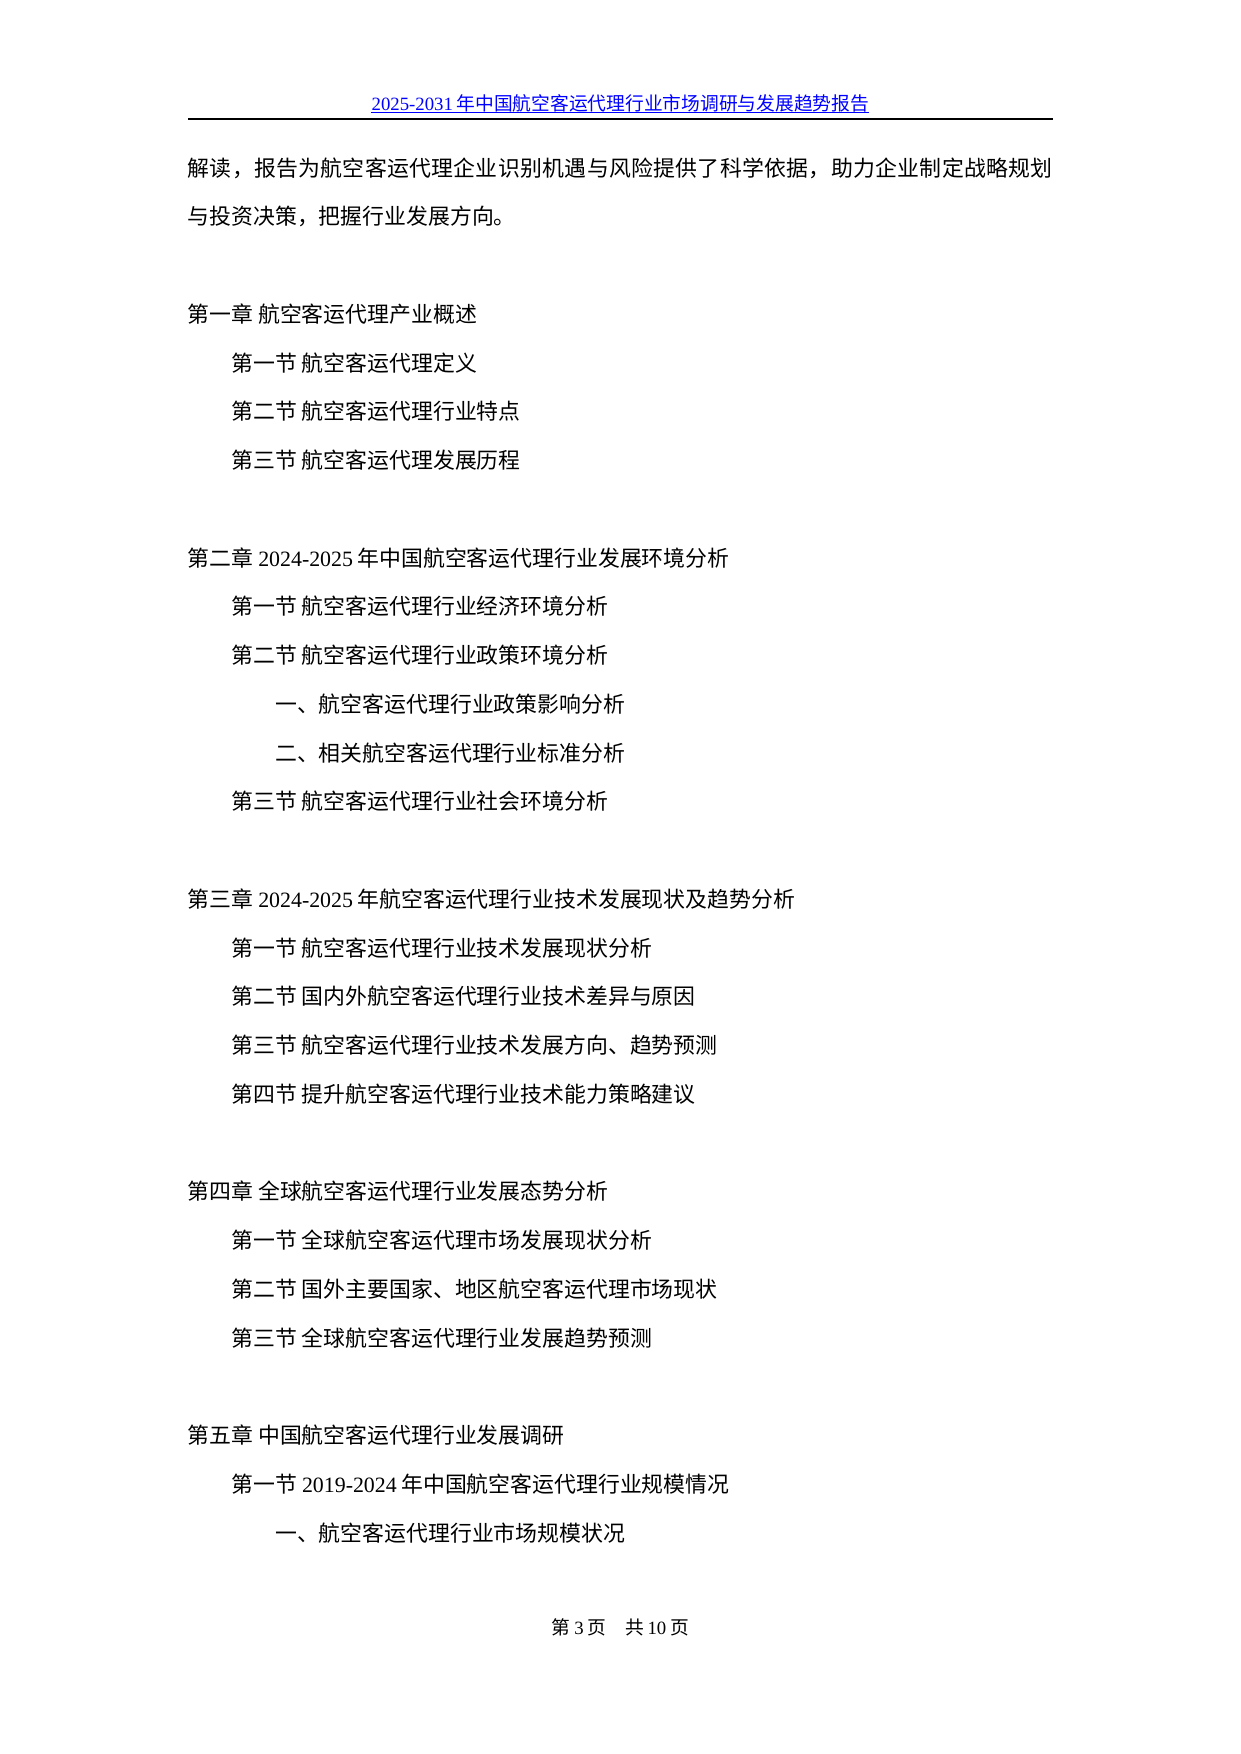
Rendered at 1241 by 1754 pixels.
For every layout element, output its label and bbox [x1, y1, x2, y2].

text [187, 150, 1053, 1548]
